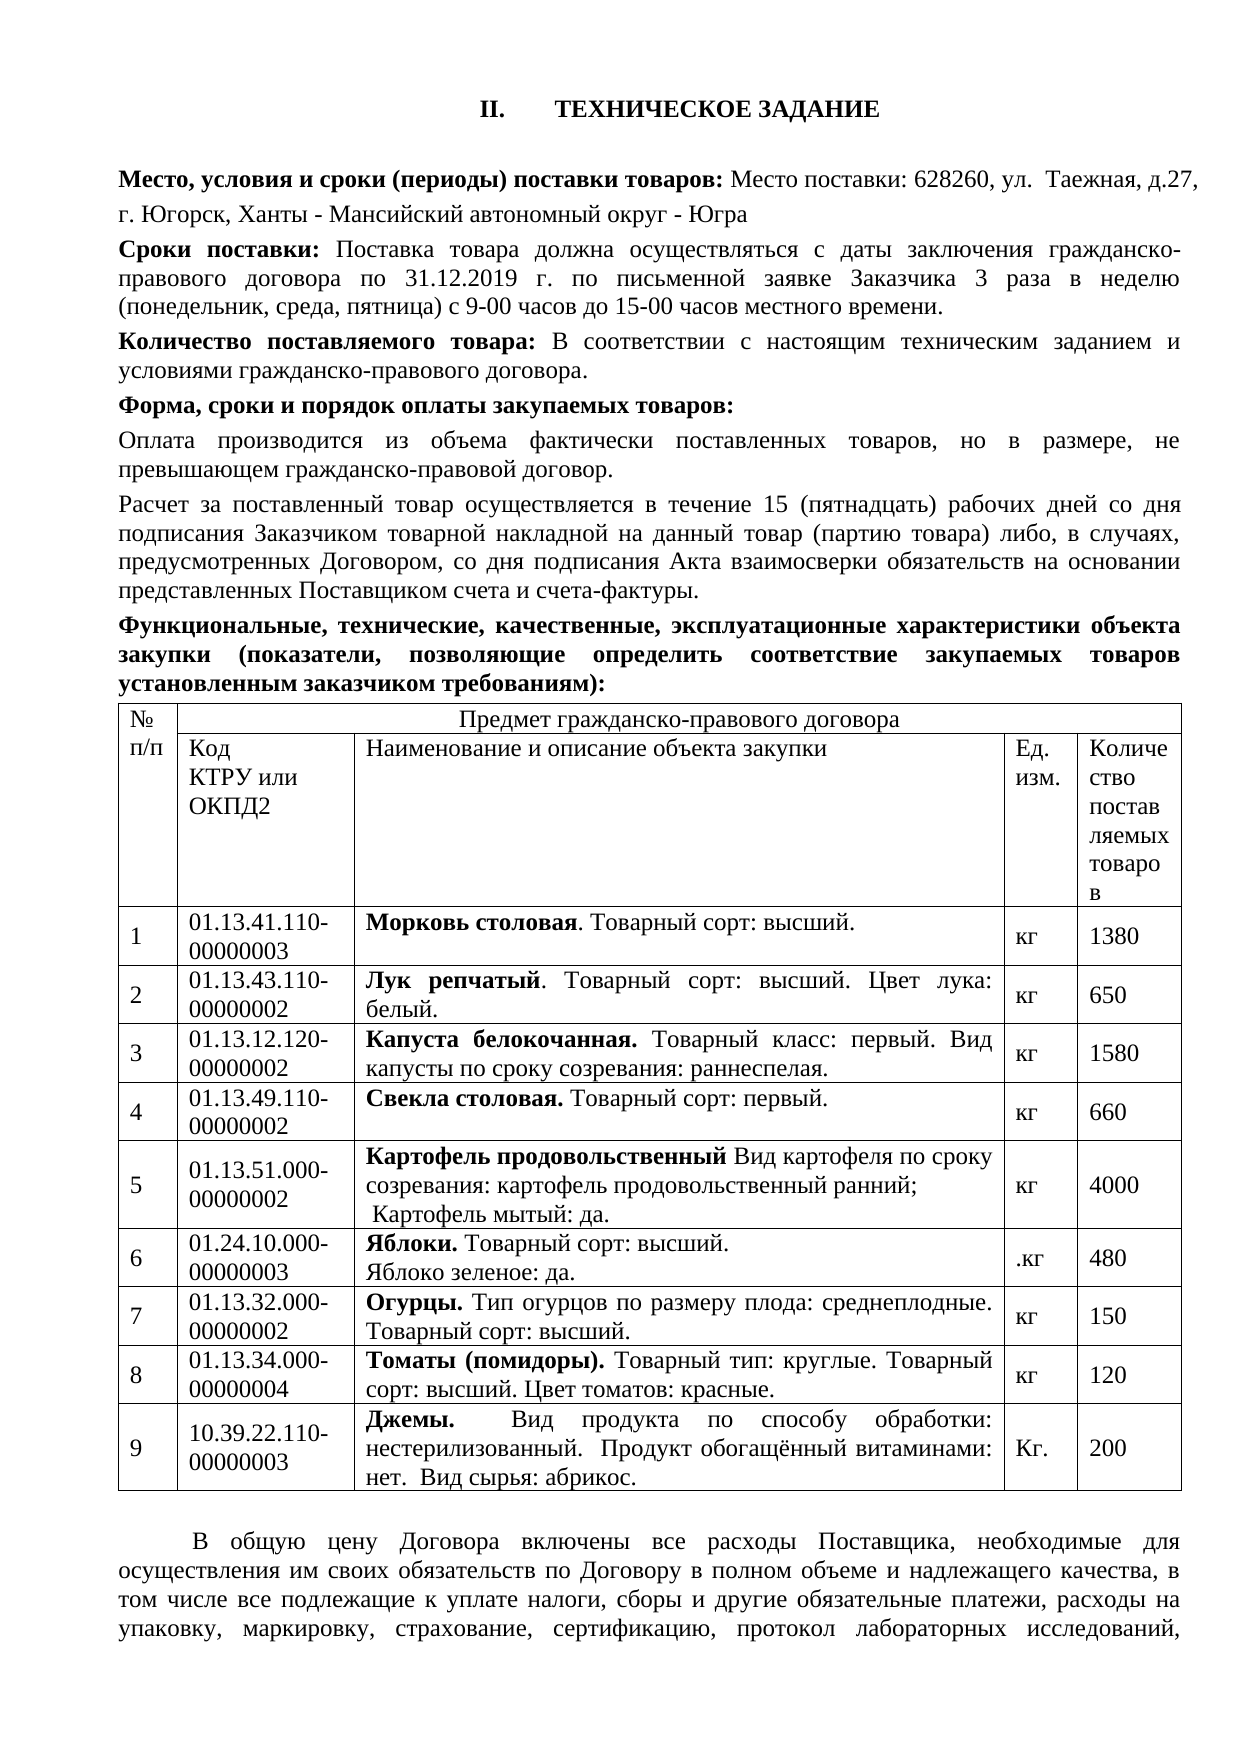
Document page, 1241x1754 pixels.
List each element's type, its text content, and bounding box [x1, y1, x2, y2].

table_cell 4000 [1078, 1141, 1181, 1227]
table_cell 7 [119, 1287, 177, 1344]
table_cell кг [1005, 1083, 1077, 1140]
table_cell Свекла столовая. Товарный сорт: первый. [355, 1083, 1004, 1140]
table_cell .кг [1005, 1229, 1077, 1286]
text Функциональные, технические, качественные, эксплуатационные характеристики объекта закупки (показатели, позволяющие определить соответствие закупаемых товаров установленным заказчиком требованиям): [118, 610, 1181, 696]
table_header № п/п [119, 704, 177, 906]
table_cell 5 [119, 1141, 177, 1227]
table_cell Наименование и описание объекта закупки [355, 734, 1004, 906]
table_cell 660 [1078, 1083, 1181, 1140]
table_cell 01.13.41.110-00000003 [178, 907, 354, 964]
table_cell 01.13.43.110- 00000002 [178, 966, 354, 1023]
table_cell 01.13.49.110-00000002 [178, 1083, 354, 1140]
table_cell 01.13.12.120-00000002 [178, 1024, 354, 1082]
table_cell 2 [119, 966, 177, 1023]
table_cell Картофель продовольственный Вид картофеля по сроку созревания: картофель продовольственный ранний; Картофель мытый: да. [355, 1141, 1004, 1227]
table_cell 1380 [1078, 907, 1181, 964]
table_cell 3 [119, 1024, 177, 1082]
table_cell Кг. [1005, 1404, 1077, 1490]
list ТЕХНИЧЕСКОЕ ЗАДАНИЕ [178, 94, 1181, 123]
text Форма, сроки и порядок оплаты закупаемых товаров: [118, 390, 1181, 419]
table_cell 01.13.32.000-00000002 [178, 1287, 354, 1344]
table_cell 650 [1078, 966, 1181, 1023]
table_cell Морковь столовая. Товарный сорт: высший. [355, 907, 1004, 964]
table_cell кг [1005, 1287, 1077, 1344]
table_cell Джемы. Вид продукта по способу обработки: нестерилизованный. Продукт обогащённый витаминами: нет. Вид сырья: абрикос. [355, 1404, 1004, 1490]
text Расчет за поставленный товар осуществляется в течение 15 (пятнадцать) рабочих дней со дня подписания Заказчиком товарной накладной на данный товар (партию товара) либо, в случаях, предусмотренных Договором, со дня подписания Акта взаимосверки обязательств на основании представленных Поставщиком счета и счета-фактуры. [118, 489, 1181, 604]
table_cell 10.39.22.110-00000003 [178, 1404, 354, 1490]
table_cell 01.13.34.000-00000004 [178, 1346, 354, 1403]
table_header Предмет гражданско-правового договора [178, 704, 1181, 732]
table_cell Яблоки. Товарный сорт: высший. Яблоко зеленое: да. [355, 1229, 1004, 1286]
table_cell кг [1005, 1346, 1077, 1403]
table_cell кг [1005, 1024, 1077, 1082]
table_cell Огурцы. Тип огурцов по размеру плода: среднеплодные. Товарный сорт: высший. [355, 1287, 1004, 1344]
table_cell Лук репчатый. Товарный сорт: высший. Цвет лука: белый. [355, 966, 1004, 1023]
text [118, 1526, 1181, 1641]
text Количество поставляемого товара: В соответствии с настоящим техническим заданием и условиями гражданско-правового договора. [118, 326, 1181, 384]
table_cell 8 [119, 1346, 177, 1403]
table_cell кг [1005, 907, 1077, 964]
table_cell кг [1005, 966, 1077, 1023]
table_cell 120 [1078, 1346, 1181, 1403]
text г. Югорск, Ханты - Мансийский автономный округ - Югра [118, 199, 1240, 228]
table_cell Количество постав ляемых товаров [1078, 734, 1181, 906]
table_cell 01.24.10.000-00000003 [178, 1229, 354, 1286]
text Сроки поставки: Поставка товара должна осуществляться с даты заключения гражданско-правового договора по 31.12.2019 г. по письменной заявке Заказчика 3 раза в неделю (понедельник, среда, пятница) с 9-00 часов до 15-00 часов местного времени. [118, 234, 1181, 320]
table_cell Томаты (помидоры). Товарный тип: круглые. Товарный сорт: высший. Цвет томатов: красные. [355, 1346, 1004, 1403]
table_cell 9 [119, 1404, 177, 1490]
table_cell Ед. изм. [1005, 734, 1077, 906]
table_cell 200 [1078, 1404, 1181, 1490]
table_cell 4 [119, 1083, 177, 1140]
table_cell 480 [1078, 1229, 1181, 1286]
table_cell 150 [1078, 1287, 1181, 1344]
text Оплата производится из объема фактически поставленных товаров, но в размере, не превышающем гражданско-правовой договор. [118, 425, 1181, 483]
table_cell Капуста белокочанная. Товарный класс: первый. Вид капусты по сроку созревания: раннеспелая. [355, 1024, 1004, 1082]
table_cell 6 [119, 1229, 177, 1286]
table_cell 1580 [1078, 1024, 1181, 1082]
table_cell 1 [119, 907, 177, 964]
table_cell Код КТРУ или ОКПД2 [178, 734, 354, 906]
table_cell 01.13.51.000-00000002 [178, 1141, 354, 1227]
text Место, условия и сроки (периоды) поставки товаров: Место поставки: 628260, ул. Таежная, д.27, [118, 164, 1240, 193]
table_cell кг [1005, 1141, 1077, 1227]
